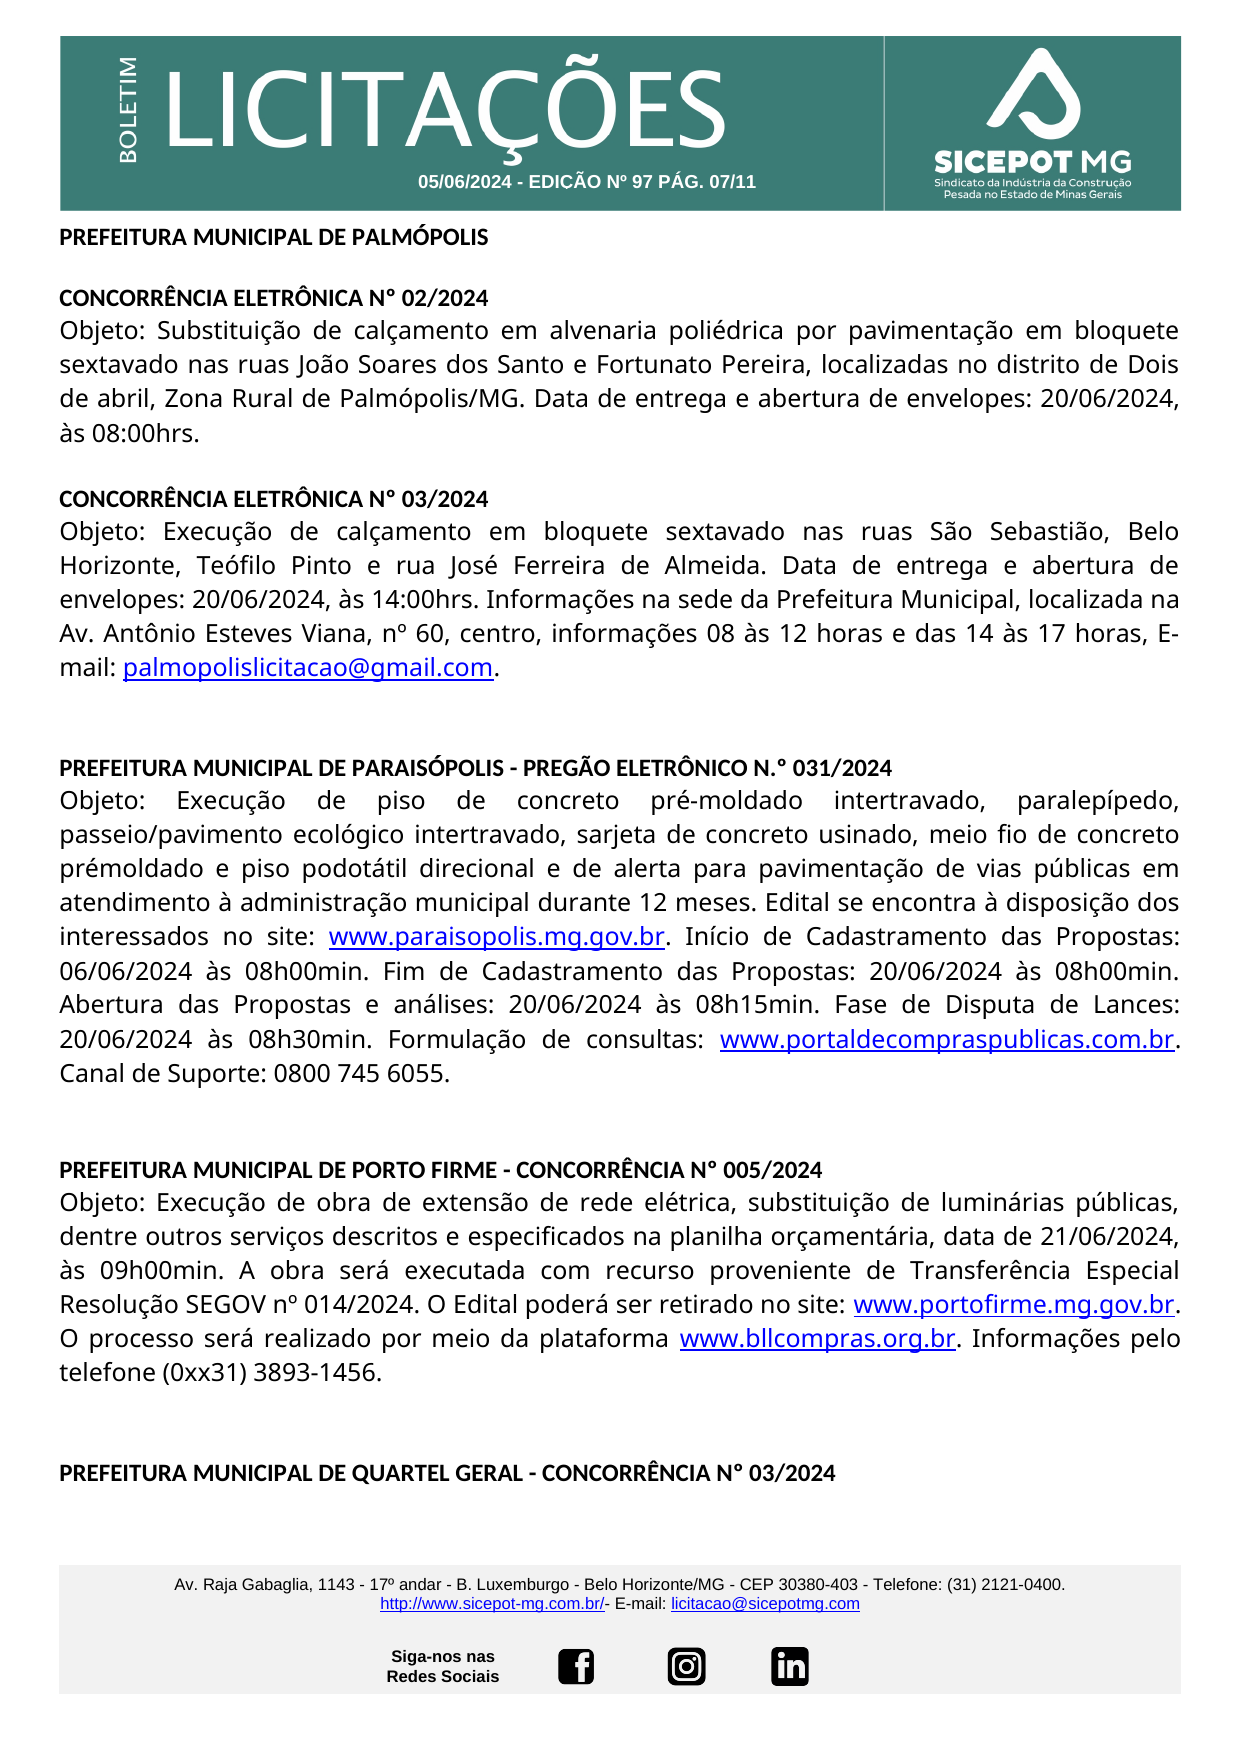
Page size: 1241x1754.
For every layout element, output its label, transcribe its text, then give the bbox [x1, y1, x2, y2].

text PREFEITURA MUNICIPAL DE PALMÓPOLIS [59, 221, 1181, 252]
text PREFEITURA MUNICIPAL DE PARAISÓPOLIS - PREGÃO ELETRÔNICO N.º 031/2024 [59, 752, 1181, 783]
text PREFEITURA MUNICIPAL DE QUARTEL GERAL - CONCORRÊNCIA Nº 03/2024 [59, 1457, 1181, 1487]
text CONCORRÊNCIA ELETRÔNICA Nº 03/2024 [59, 483, 1181, 514]
picture [771, 1647, 809, 1686]
text Objeto: Execução de calçamento em bloquete sextavado nas ruas São Sebastião, Belo Horizonte, Teófilo Pinto e rua José Ferreira de Almeida. Data de entrega e abertura de envelopes: 20/06/2024, às 14:00hrs. Informações na sede da Prefeitura Municipal, localizada na Av. Antônio Esteves Viana, nº 60, centro, informações 08 às 12 horas e das 14 às 17 horas, E-mail: palmopolislicitacao@gmail.com. [59, 514, 1181, 684]
text Objeto: Execução de obra de extensão de rede elétrica, substituição de luminárias públicas, dentre outros serviços descritos e especificados na planilha orçamentária, data de 21/06/2024, às 09h00min. A obra será executada com recurso proveniente de Transferência Especial Resolução SEGOV nº 014/2024. O Edital poderá ser retirado no site: www.portofirme.mg.gov.br. O processo será realizado por meio da plataforma www.bllcompras.org.br. Informações pelo telefone (0xx31) 3893-1456. [59, 1184, 1181, 1389]
picture [60, 36, 1182, 211]
text Objeto: Substituição de calçamento em alvenaria poliédrica por pavimentação em bloquete sextavado nas ruas João Soares dos Santo e Fortunato Pereira, localizadas no distrito de Dois de abril, Zona Rural de Palmópolis/MG. Data de entrega e abertura de envelopes: 20/06/2024, às 08:00hrs. [59, 313, 1181, 449]
picture [557, 1648, 594, 1685]
text Objeto: Execução de piso de concreto pré-moldado intertravado, paralepípedo, passeio/pavimento ecológico intertravado, sarjeta de concreto usinado, meio fio de concreto prémoldado e piso podotátil direcional e de alerta para pavimentação de vias públicas em atendimento à administração municipal durante 12 meses. Edital se encontra à disposição dos interessados no site: www.paraisopolis.mg.gov.br. Início de Cadastramento das Propostas: 06/06/2024 às 08h00min. Fim de Cadastramento das Propostas: 20/06/2024 às 08h00min. Abertura das Propostas e análises: 20/06/2024 às 08h15min. Fase de Disputa de Lances: 20/06/2024 às 08h30min. Formulação de consultas: www.portaldecompraspublicas.com.br. Canal de Suporte: 0800 745 6055. [59, 783, 1181, 1089]
picture [667, 1647, 706, 1686]
text CONCORRÊNCIA ELETRÔNICA Nº 02/2024 [59, 282, 1181, 313]
text PREFEITURA MUNICIPAL DE PORTO FIRME - CONCORRÊNCIA Nº 005/2024 [59, 1154, 1181, 1184]
